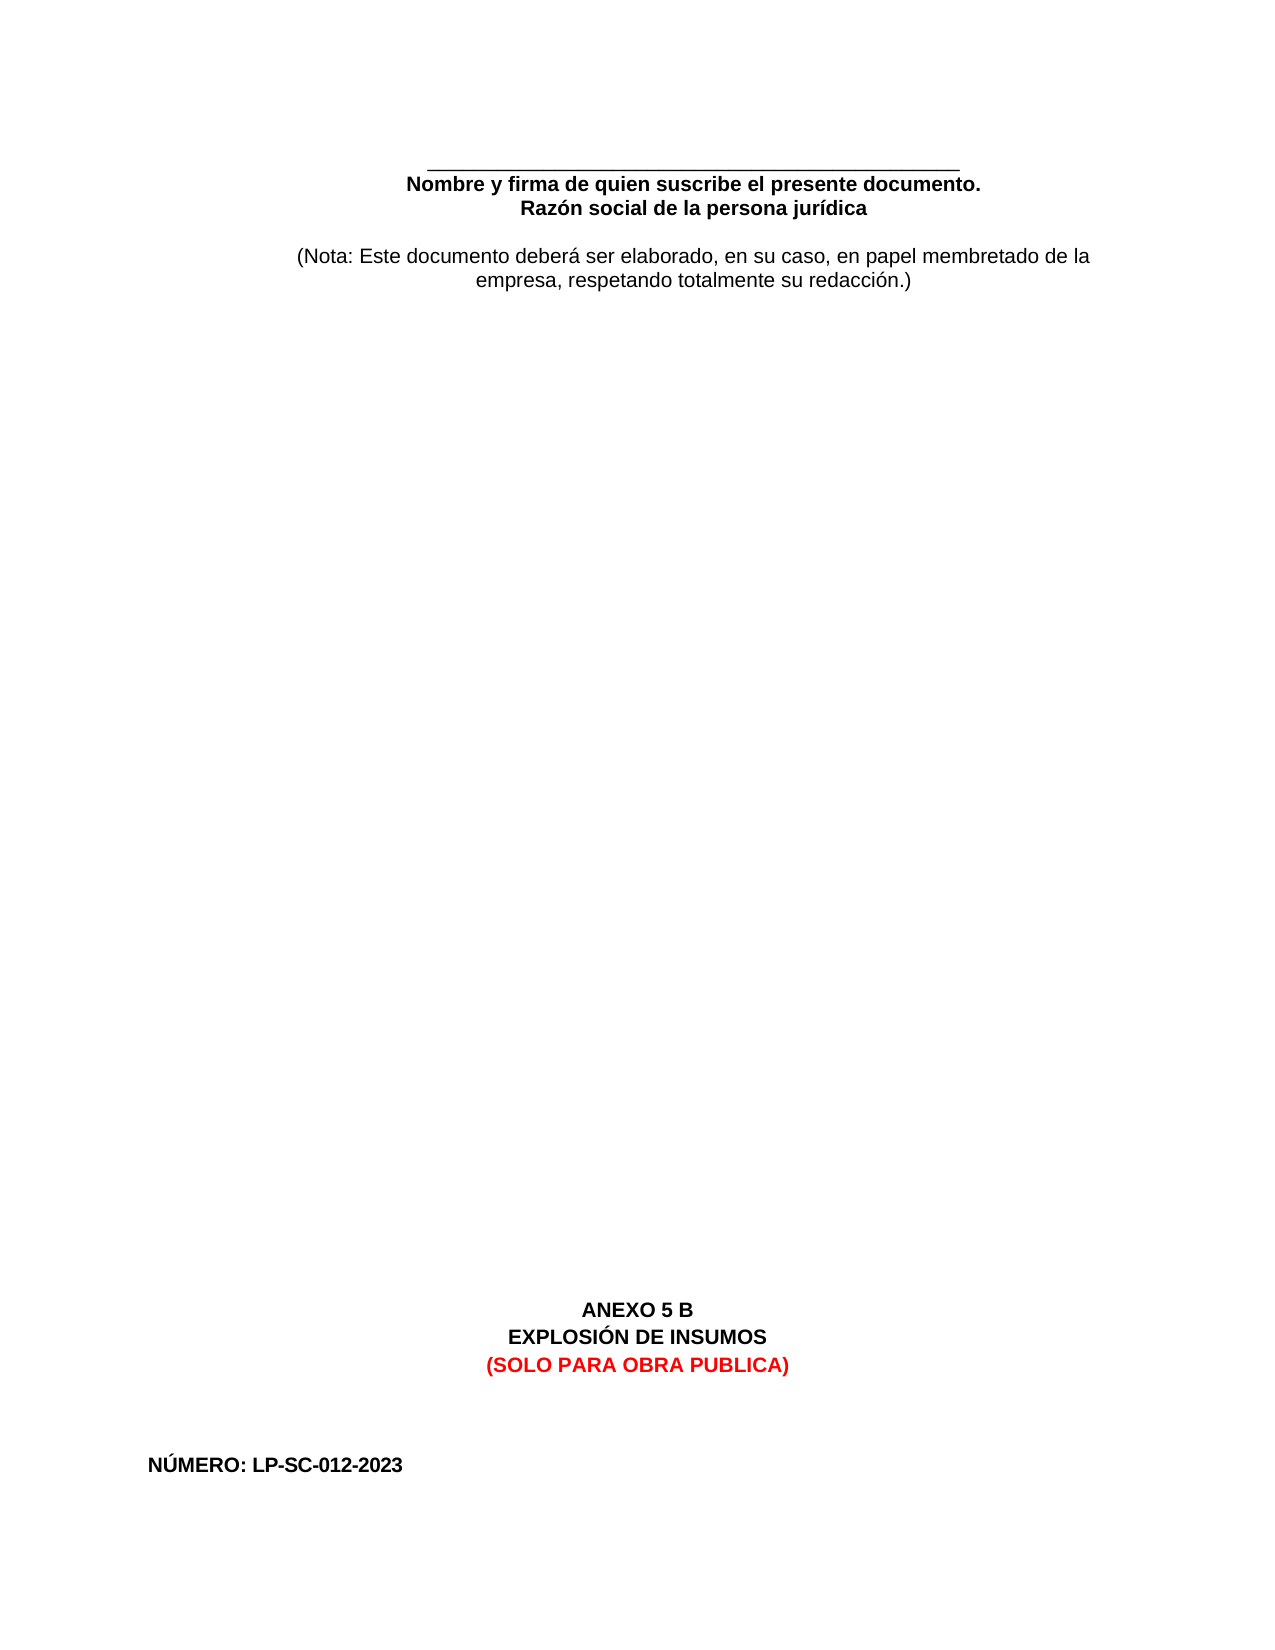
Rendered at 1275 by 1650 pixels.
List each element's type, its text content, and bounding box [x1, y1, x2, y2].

text ______________________________________________ [260, 148, 1127, 172]
text (Nota: Este documento deberá ser elaborado, en su caso, en papel membretado de la empresa, respetando totalmente su redacción.) [260, 243, 1127, 291]
text EXPLOSIÓN DE INSUMOS [148, 1325, 1127, 1349]
text (SOLO PARA OBRA PUBLICA) [148, 1353, 1127, 1377]
text NÚMERO: LP-SC-012-2023 [148, 1453, 1129, 1477]
text Nombre y firma de quien suscribe el presente documento. [260, 172, 1127, 196]
text Razón social de la persona jurídica [260, 196, 1127, 219]
text ANEXO 5 B [148, 1298, 1127, 1322]
